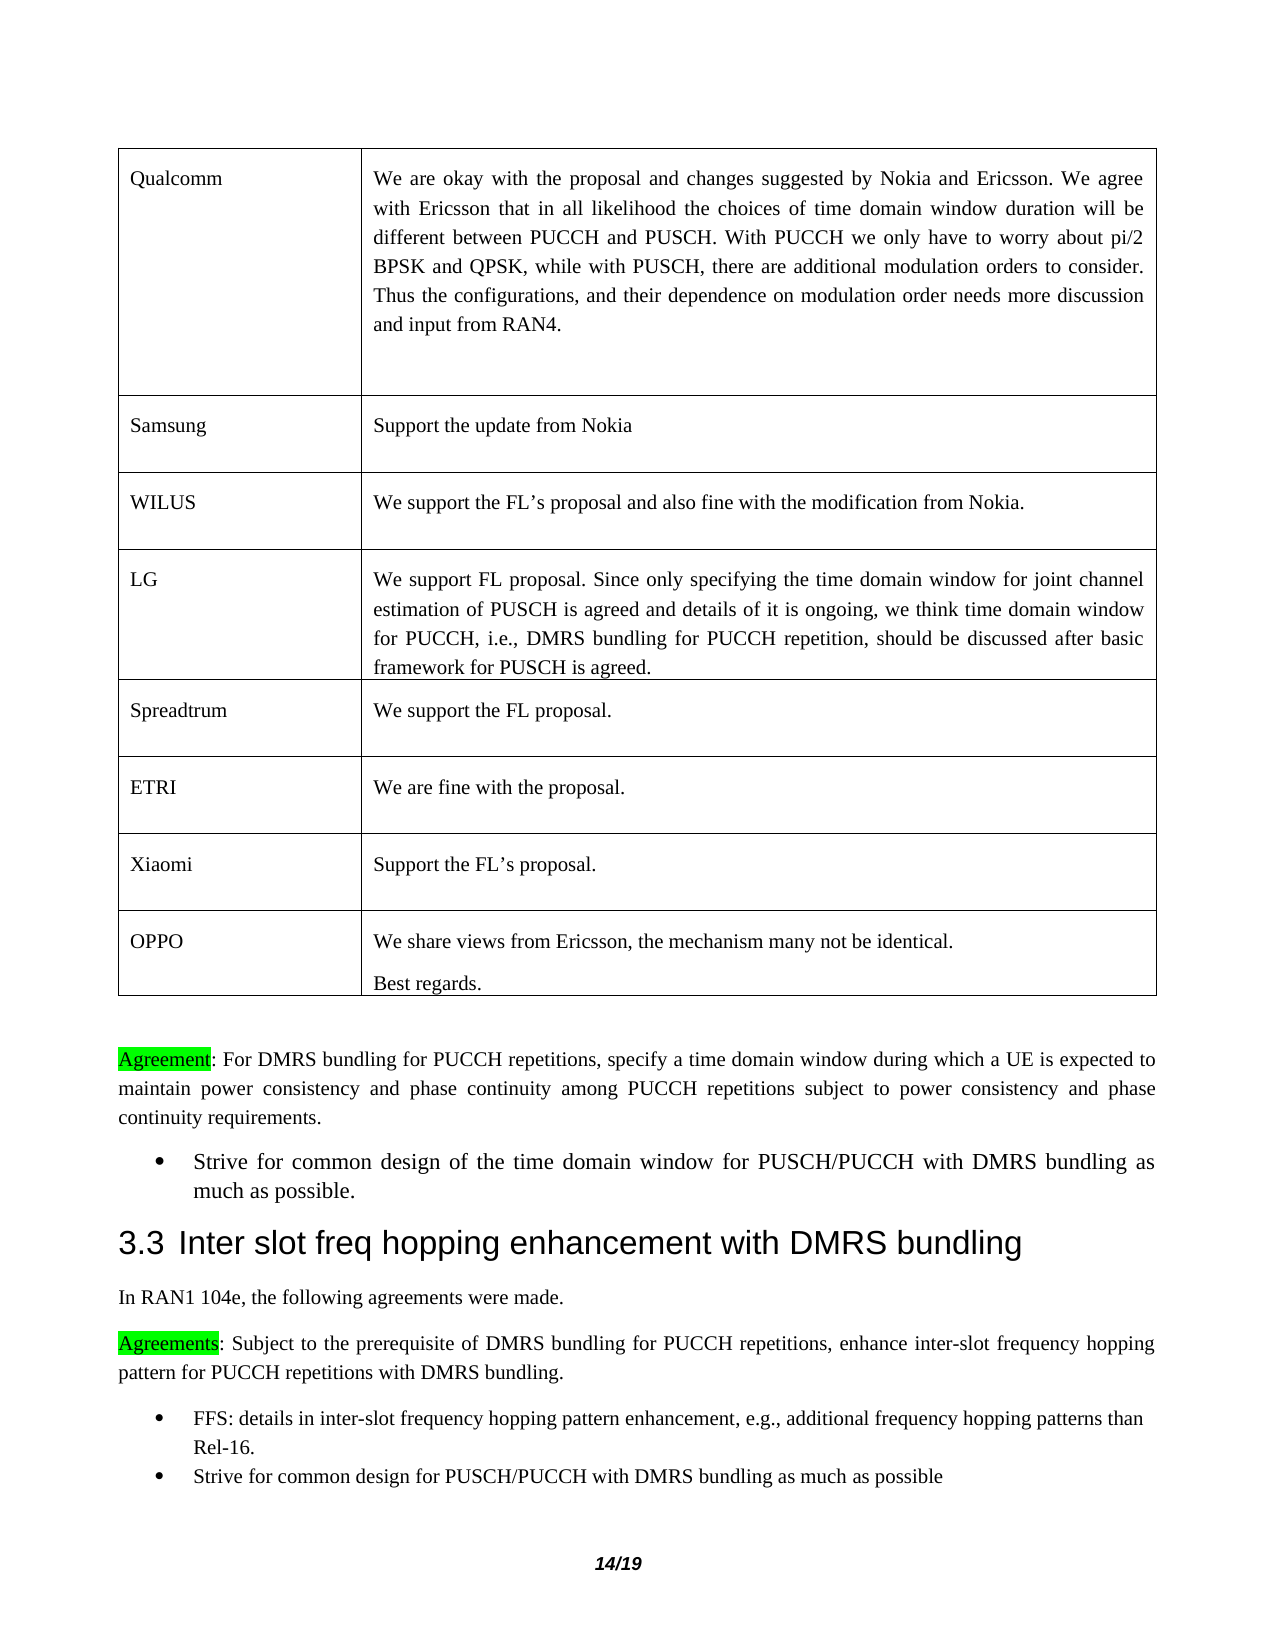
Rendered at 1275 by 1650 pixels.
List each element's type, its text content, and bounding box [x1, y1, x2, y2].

table_cell ETRI [119, 757, 361, 833]
table_cell WILUS [119, 473, 361, 549]
table_cell We are okay with the proposal and changes suggested by Nokia and Ericsson. We agree with Ericsson that in all likelihood the choices of time domain window duration will be different between PUCCH and PUSCH. With PUCCH we only have to worry about pi/2 BPSK and QPSK, while with PUSCH, there are additional modulation orders to consider. Thus the configurations, and their dependence on modulation order needs more discussion and input from RAN4. [362, 149, 1156, 394]
text Agreement: For DMRS bundling for PUCCH repetitions, specify a time domain window during which a UE is expected to maintain power consistency and phase continuity among PUCCH repetitions subject to power consistency and phase continuity requirements. [118, 1041, 1157, 1129]
text Agreements: Subject to the prerequisite of DMRS bundling for PUCCH repetitions, enhance inter-slot frequency hopping pattern for PUCCH repetitions with DMRS bundling. [118, 1326, 1157, 1384]
text In RAN1 104e, the following agreements were made. [118, 1280, 1157, 1309]
list FFS: details in inter-slot frequency hopping pattern enhancement, e.g., additional frequency hopping patterns than Rel-16. [156, 1401, 1157, 1459]
table_cell We share views from Ericsson, the mechanism many not be identical. Best regards. [362, 911, 1156, 994]
table_cell OPPO [119, 911, 361, 994]
table_cell We support the FL proposal. [362, 680, 1156, 756]
table_cell Xiaomi [119, 834, 361, 910]
list Strive for common design of the time domain window for PUSCH/PUCCH with DMRS bundling as much as possible. [156, 1146, 1157, 1204]
subtitle Inter slot freq hopping enhancement with DMRS bundling [118, 1223, 1157, 1261]
table_cell LG [119, 550, 361, 679]
table_cell Spreadtrum [119, 680, 361, 756]
table_cell We support the FL’s proposal and also fine with the modification from Nokia. [362, 473, 1156, 549]
table_cell Support the update from Nokia [362, 396, 1156, 472]
table_cell Support the FL’s proposal. [362, 834, 1156, 910]
list Strive for common design for PUSCH/PUCCH with DMRS bundling as much as possible [156, 1459, 1157, 1488]
table_cell Samsung [119, 396, 361, 472]
table_cell We support FL proposal. Since only specifying the time domain window for joint channel estimation of PUSCH is agreed and details of it is ongoing, we think time domain window for PUCCH, i.e., DMRS bundling for PUCCH repetition, should be discussed after basic framework for PUSCH is agreed. [362, 550, 1156, 679]
table_cell Qualcomm [119, 149, 361, 394]
table_cell We are fine with the proposal. [362, 757, 1156, 833]
